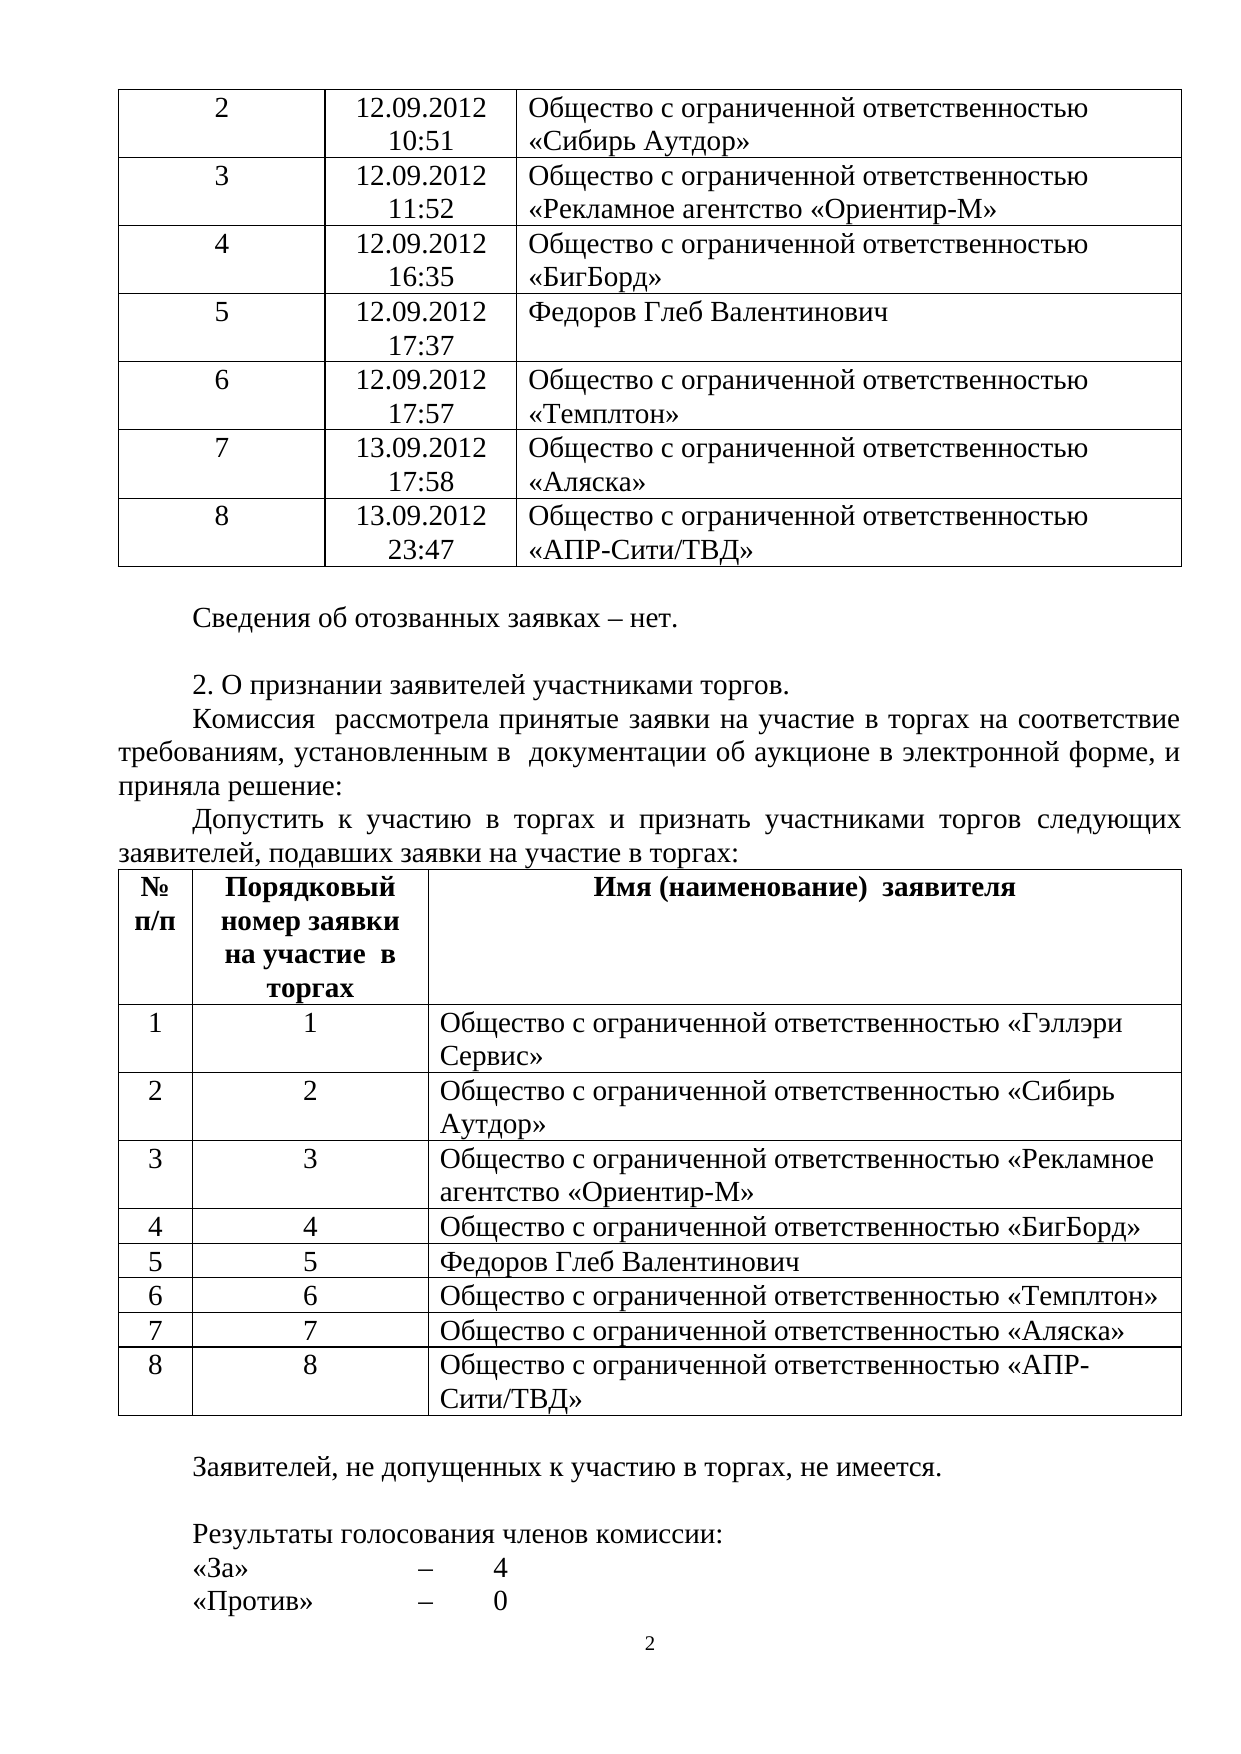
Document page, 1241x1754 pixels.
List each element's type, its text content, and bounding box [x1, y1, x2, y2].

text Заявителей, не допущенных к участию в торгах, не имеется. [118, 1449, 1181, 1483]
table_cell Общество с ограниченной ответственностью «Аляска» [429, 1313, 1181, 1346]
table_cell 5 [119, 1244, 192, 1277]
table_cell 3 [119, 158, 324, 225]
table_cell 3 [193, 1141, 428, 1208]
table_cell Общество с ограниченной ответственностью «Темплтон» [517, 362, 1181, 429]
table_cell Общество с ограниченной ответственностью «Аляска» [517, 430, 1181, 497]
text Результаты голосования членов комиссии: [118, 1516, 1181, 1550]
table_header № п/п [119, 870, 192, 1004]
table_cell 1 [193, 1005, 428, 1072]
table_cell 4 [119, 1209, 192, 1243]
table_cell 2 [193, 1073, 428, 1140]
table_cell 5 [193, 1244, 428, 1277]
table_cell 12.09.2012 17:57 [326, 362, 516, 429]
table_cell Общество с ограниченной ответственностью «Темплтон» [429, 1278, 1181, 1312]
table_cell 6 [119, 1278, 192, 1312]
table_cell 7 [193, 1313, 428, 1346]
table_cell Общество с ограниченной ответственностью «Гэллэри Сервис» [429, 1005, 1181, 1072]
table_cell 7 [119, 1313, 192, 1346]
table_cell 12.09.2012 11:52 [326, 158, 516, 225]
table_cell Общество с ограниченной ответственностью «АПР-Сити/ТВД» [429, 1348, 1181, 1414]
table_cell Общество с ограниченной ответственностью «Рекламное агентство «Ориентир-М» [517, 158, 1181, 225]
table_cell Общество с ограниченной ответственностью «АПР-Сити/ТВД» [517, 499, 1181, 566]
text «Против» – 0 [118, 1583, 1181, 1617]
table_cell 2 [119, 1073, 192, 1140]
table_cell Общество с ограниченной ответственностью «Сибирь Аутдор» [429, 1073, 1181, 1140]
text Комиссия рассмотрела принятые заявки на участие в торгах на соответствие требованиям, установленным в документации об аукционе в электронной форме, и приняла решение: [118, 701, 1181, 801]
table_cell 8 [193, 1348, 428, 1414]
table_cell 8 [119, 499, 324, 566]
table_cell 12.09.2012 10:51 [326, 90, 516, 157]
text Допустить к участию в торгах и признать участниками торгов следующих заявителей, подавших заявки на участие в торгах: [118, 801, 1181, 868]
table_cell 6 [119, 362, 324, 429]
table_cell 8 [119, 1348, 192, 1414]
table_cell 12.09.2012 16:35 [326, 226, 516, 293]
table_cell Федоров Глеб Валентинович [517, 294, 1181, 361]
table_cell 6 [193, 1278, 428, 1312]
table_cell 5 [119, 294, 324, 361]
text Сведения об отозванных заявках – нет. [118, 600, 1181, 634]
table_cell Общество с ограниченной ответственностью «Сибирь Аутдор» [517, 90, 1181, 157]
table_cell Общество с ограниченной ответственностью «БигБорд» [429, 1209, 1181, 1243]
table_cell 13.09.2012 17:58 [326, 430, 516, 497]
table_cell 4 [119, 226, 324, 293]
text 2. О признании заявителей участниками торгов. [118, 667, 1181, 701]
table_cell 13.09.2012 23:47 [326, 499, 516, 566]
table_header Порядковый номер заявки на участие в торгах [193, 870, 428, 1004]
table_cell 2 [119, 90, 324, 157]
table_cell 3 [119, 1141, 192, 1208]
table_cell 12.09.2012 17:37 [326, 294, 516, 361]
table_cell 4 [193, 1209, 428, 1243]
table_cell Общество с ограниченной ответственностью «БигБорд» [517, 226, 1181, 293]
table_header Имя (наименование) заявителя [429, 870, 1181, 1004]
text «За» – 4 [118, 1550, 1181, 1583]
table_cell Общество с ограниченной ответственностью «Рекламное агентство «Ориентир-М» [429, 1141, 1181, 1208]
table_cell 1 [119, 1005, 192, 1072]
table_cell 7 [119, 430, 324, 497]
table_cell Федоров Глеб Валентинович [429, 1244, 1181, 1277]
